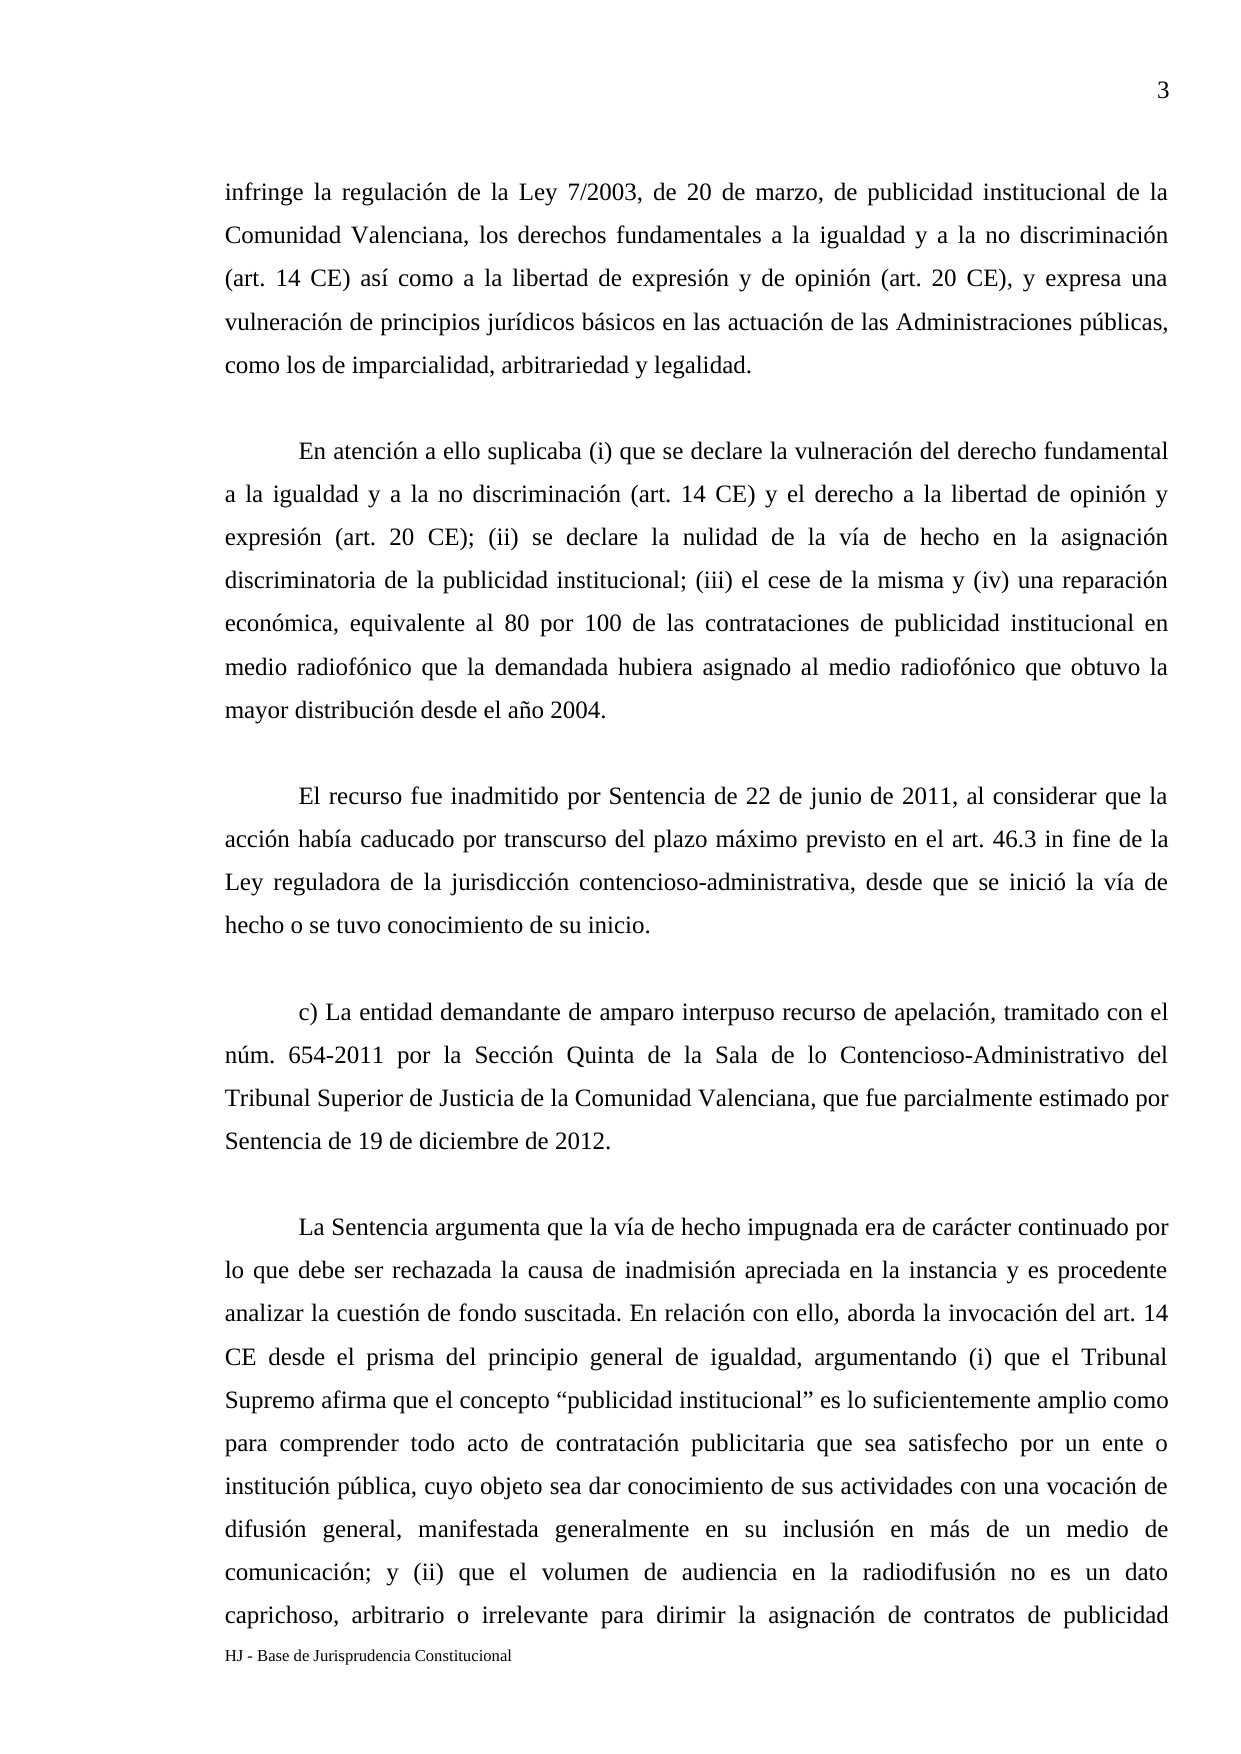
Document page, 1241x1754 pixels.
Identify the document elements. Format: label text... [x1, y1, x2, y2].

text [224, 1212, 1169, 1629]
text En atención a ello suplicaba (i) que se declare la vulneración del derecho fundamental a la igualdad y a la no discriminación (art. 14 CE) y el derecho a la libertad de opinión y expresión (art. 20 CE); (ii) se declare la nulidad de la vía de hecho en la asignación discriminatoria de la publicidad institucional; (iii) el cese de la misma y (iv) una reparación económica, equivalente al 80 por 100 de las contrataciones de publicidad institucional en medio radiofónico que la demandada hubiera asignado al medio radiofónico que obtuvo la mayor distribución desde el año 2004. [224, 436, 1169, 723]
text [224, 177, 1169, 378]
text c) La entidad demandante de amparo interpuso recurso de apelación, tramitado con el núm. 654-2011 por la Sección Quinta de la Sala de lo Contencioso-Administrativo del Tribunal Superior de Justicia de la Comunidad Valenciana, que fue parcialmente estimado por Sentencia de 19 de diciembre de 2012. [224, 997, 1169, 1155]
text El recurso fue inadmitido por Sentencia de 22 de junio de 2011, al considerar que la acción había caducado por transcurso del plazo máximo previsto en el art. 46.3 in fine de la Ley reguladora de la jurisdicción contencioso-administrativa, desde que se inició la vía de hecho o se tuvo conocimiento de su inicio. [224, 781, 1169, 939]
